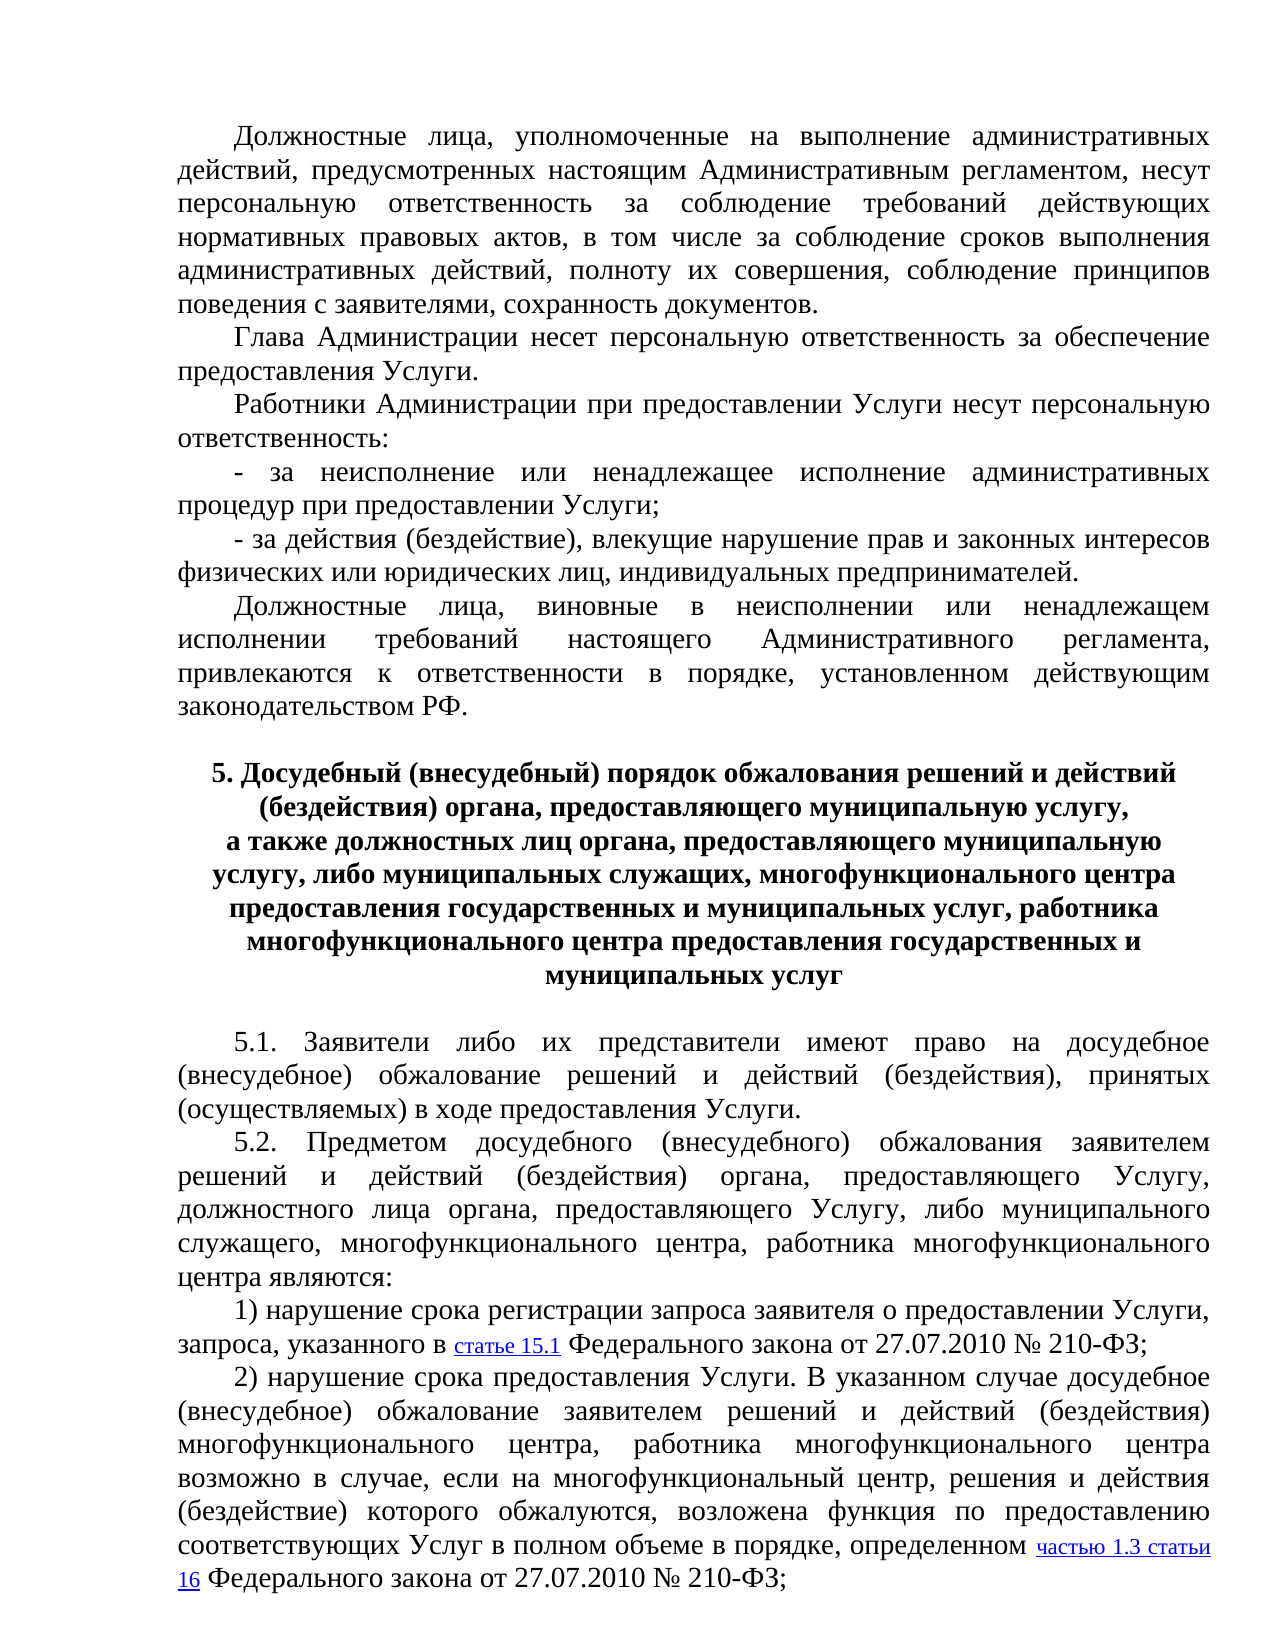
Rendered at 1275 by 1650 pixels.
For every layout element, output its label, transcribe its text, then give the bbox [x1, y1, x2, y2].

text 5. Досудебный (внесудебный) порядок обжалования решений и действий (бездействия) органа, предоставляющего муниципальную услугу, [177, 756, 1211, 823]
text 5.1. Заявители либо их представители имеют право на досудебное (внесудебное) обжалование решений и действий (бездействия), принятых (осуществляемых) в ходе предоставления Услуги. [177, 1024, 1211, 1124]
text 5.2. Предметом досудебного (внесудебного) обжалования заявителем решений и действий (бездействия) органа, предоставляющего Услугу, должностного лица органа, предоставляющего Услугу, либо муниципального служащего, многофункционального центра, работника многофункционального центра являются: [177, 1124, 1211, 1292]
text 2) нарушение срока предоставления Услуги. В указанном случае досудебное (внесудебное) обжалование заявителем решений и действий (бездействия) многофункционального центра, работника многофункционального центра возможно в случае, если на многофункциональный центр, решения и действия (бездействие) которого обжалуются, возложена функция по предоставлению соответствующих Услуг в полном объеме в порядке, определенном частью 1.3 статьи 16 Федерального закона от 27.07.2010 № 210-ФЗ; [177, 1359, 1211, 1594]
text 1) нарушение срока регистрации запроса заявителя о предоставлении Услуги, запроса, указанного в статье 15.1 Федерального закона от 27.07.2010 № 210-ФЗ; [177, 1292, 1211, 1359]
text - за действия (бездействие), влекущие нарушение прав и законных интересов физических или юридических лиц, индивидуальных предпринимателей. [177, 521, 1211, 588]
text - за неисполнение или ненадлежащее исполнение административных процедур при предоставлении Услуги; [177, 454, 1211, 521]
text Глава Администрации несет персональную ответственность за обеспечение предоставления Услуги. [177, 319, 1211, 387]
text Должностные лица, виновные в неисполнении или ненадлежащем исполнении требований настоящего Административного регламента, привлекаются к ответственности в порядке, установленном действующим законодательством РФ. [177, 588, 1211, 722]
text а также должностных лиц органа, предоставляющего муниципальную услугу, либо муниципальных служащих, многофункционального центра предоставления государственных и муниципальных услуг, работника многофункционального центра предоставления государственных и муниципальных услуг [177, 823, 1211, 990]
text Работники Администрации при предоставлении Услуги несут персональную ответственность: [177, 387, 1211, 454]
text Должностные лица, уполномоченные на выполнение административных действий, предусмотренных настоящим Административным регламентом, несут персональную ответственность за соблюдение требований действующих нормативных правовых актов, в том числе за соблюдение сроков выполнения административных действий, полноту их совершения, соблюдение принципов поведения с заявителями, сохранность документов. [177, 118, 1211, 319]
